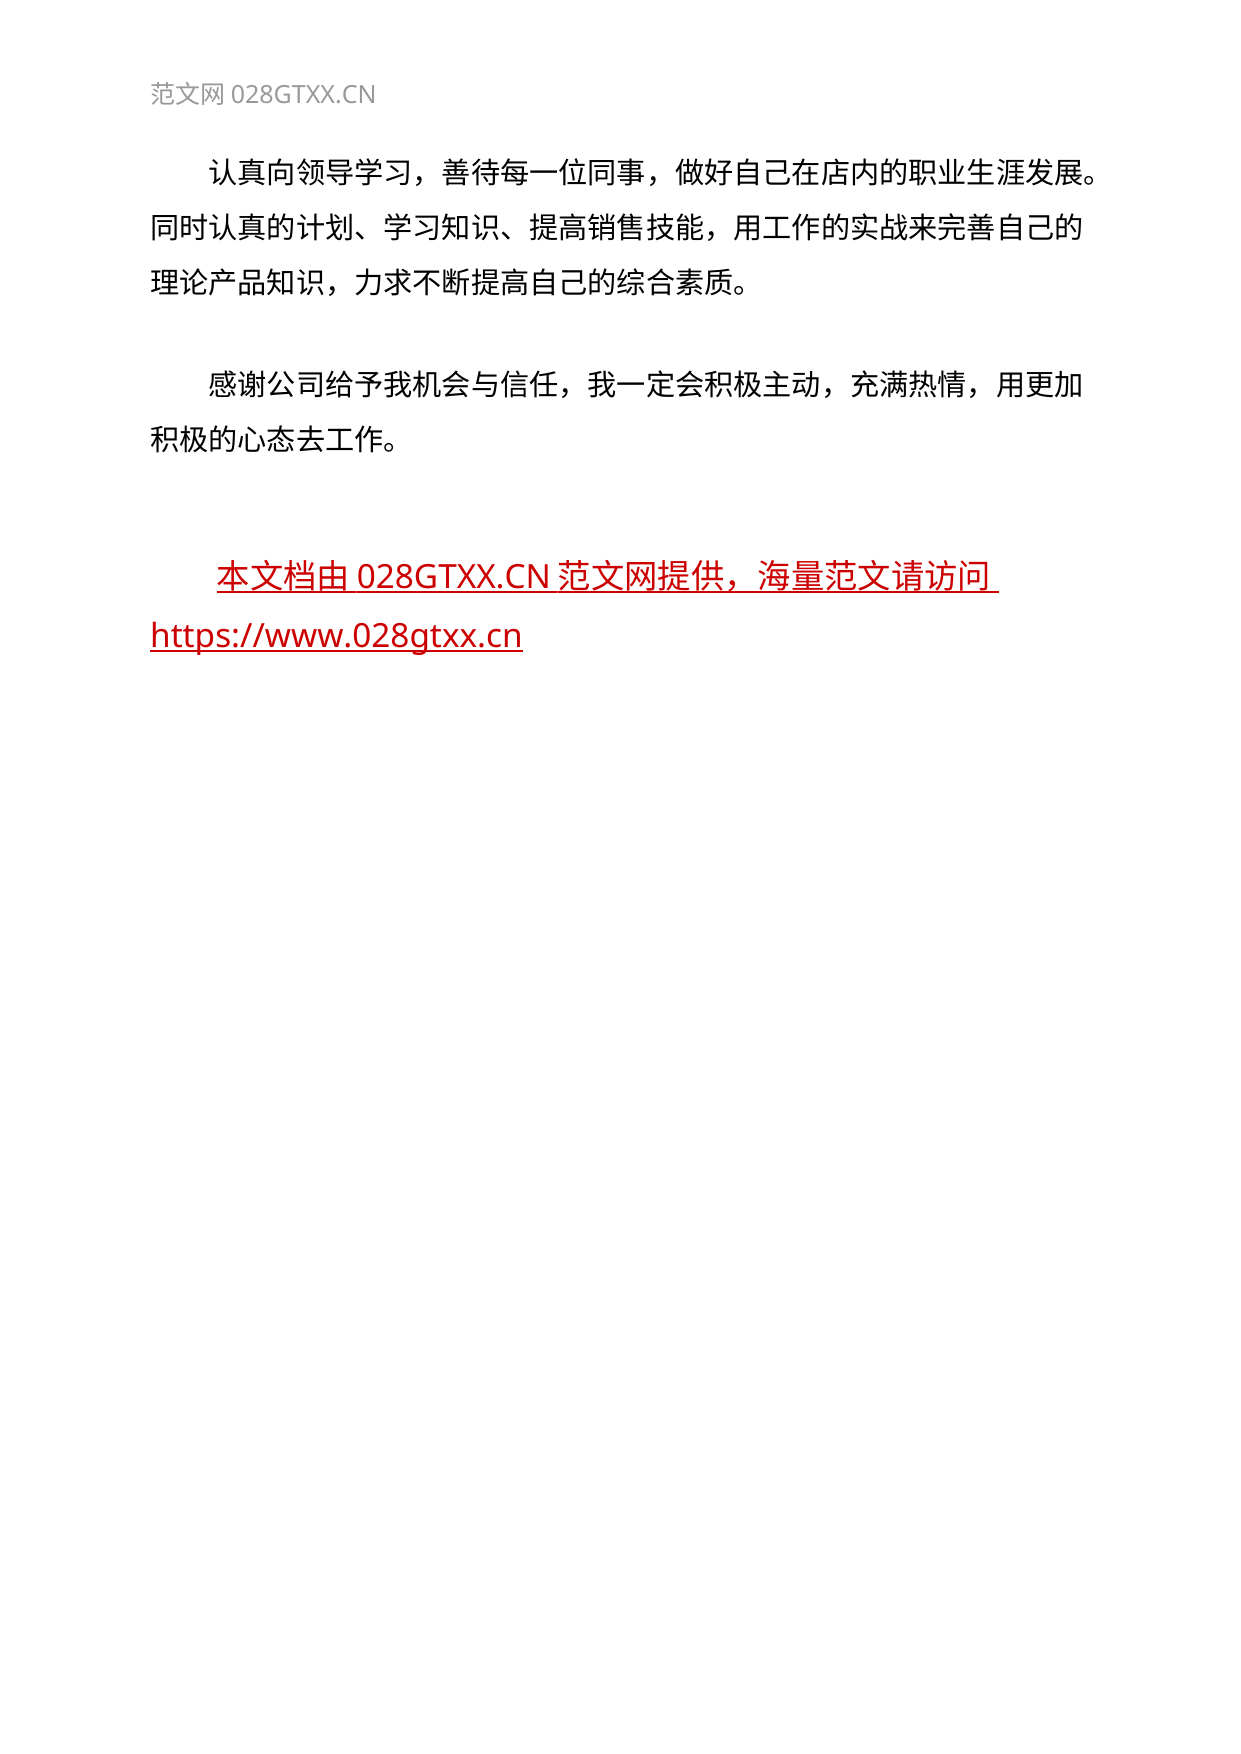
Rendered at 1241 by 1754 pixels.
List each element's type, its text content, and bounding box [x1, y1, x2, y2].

text 认真向领导学习，善待每一位同事，做好自己在店内的职业生涯发展。同时认真的计划、学习知识、提高销售技能，用工作的实战来完善自己的理论产品知识，力求不断提高自己的综合素质。 [150, 150, 1090, 302]
text 感谢公司给予我机会与信任，我一定会积极主动，充满热情，用更加积极的心态去工作。 [150, 362, 1090, 459]
text 本文档由028GTXX.CN范文网提供，海量范文请访问 https://www.028gtxx.cn [150, 549, 1090, 657]
